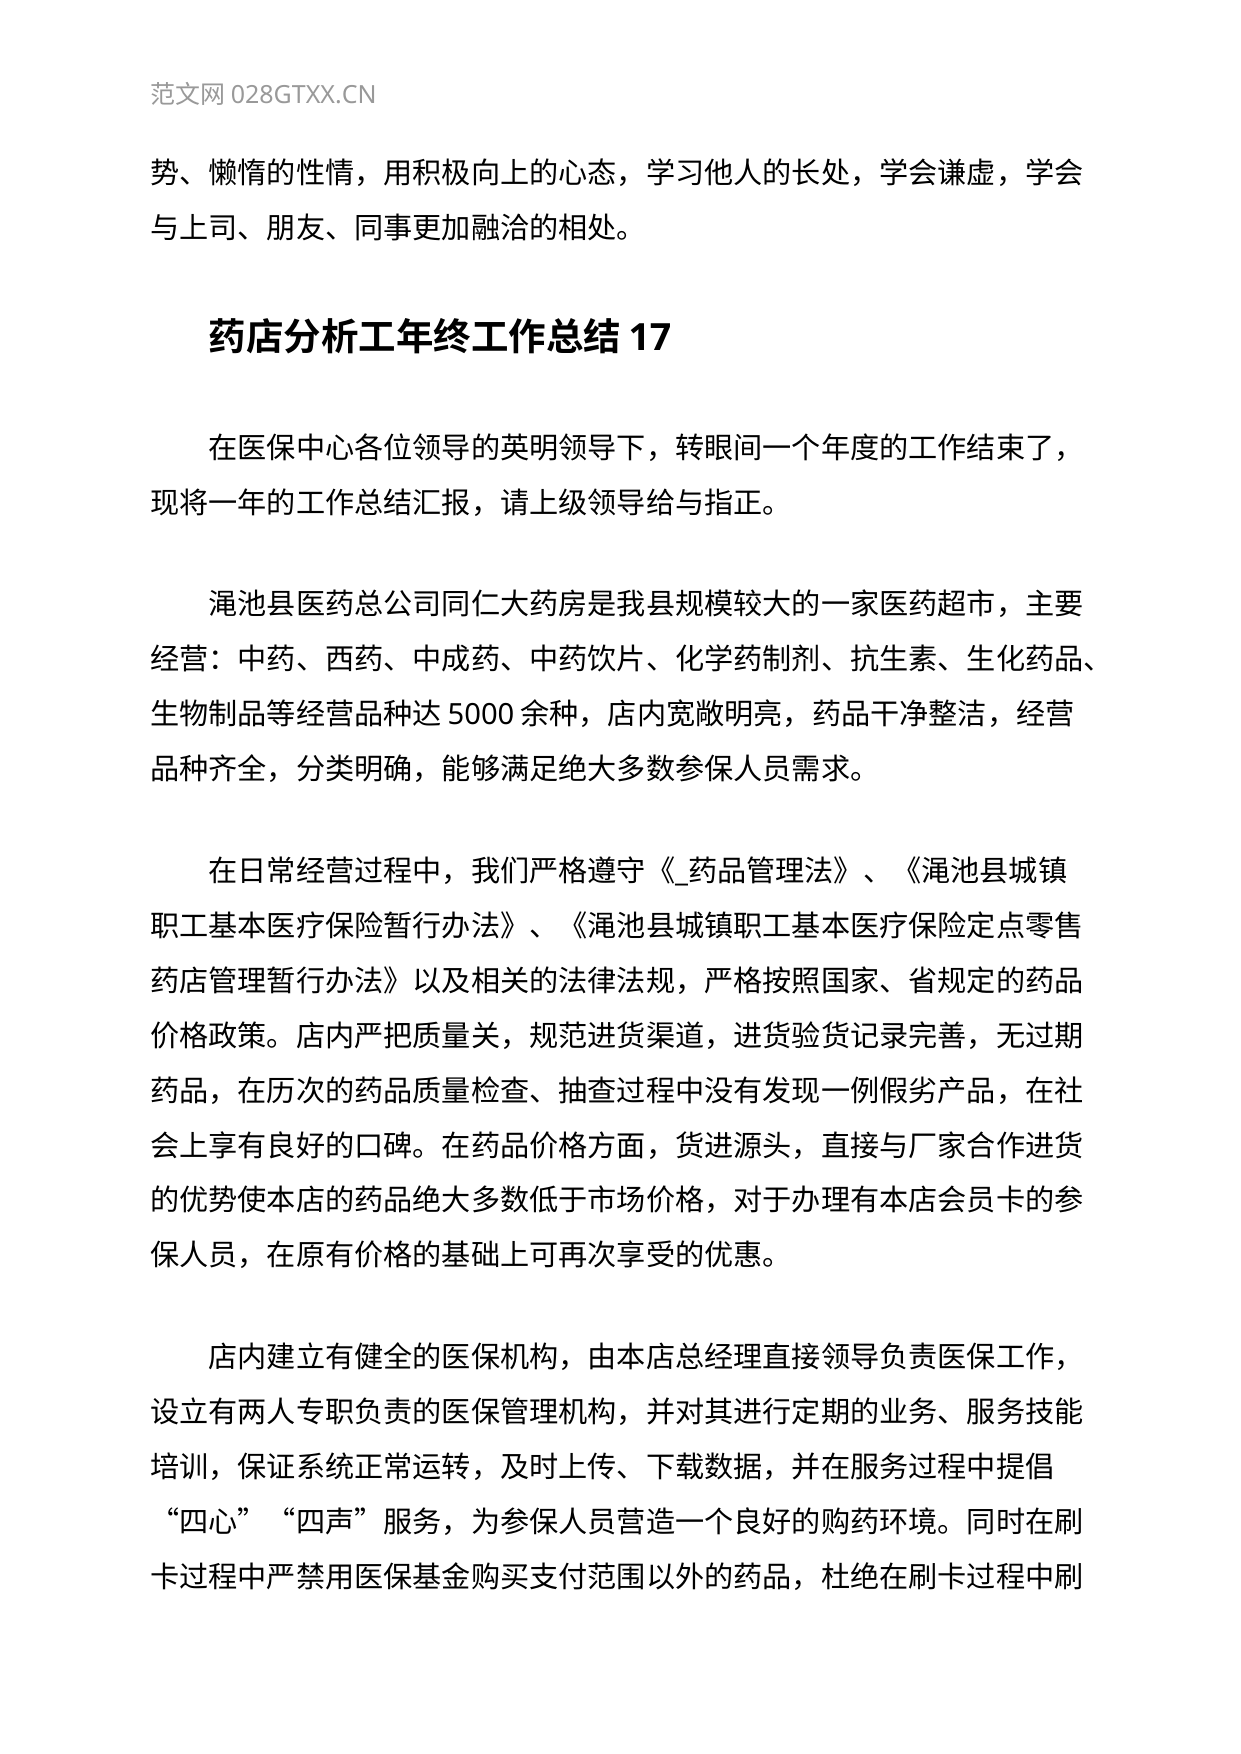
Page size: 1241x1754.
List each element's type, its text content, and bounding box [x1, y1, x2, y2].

text 渑池县医药总公司同仁大药房是我县规模较大的一家医药超市，主要经营：中药、西药、中成药、中药饮片、化学药制剂、抗生素、生化药品、生物制品等经营品种达5000余种，店内宽敞明亮，药品干净整洁，经营品种齐全，分类明确，能够满足绝大多数参保人员需求。 [150, 581, 1090, 788]
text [150, 150, 1090, 247]
text 药店分析工年终工作总结17 [150, 307, 1090, 361]
text 在日常经营过程中，我们严格遵守《_药品管理法》、《渑池县城镇职工基本医疗保险暂行办法》、《渑池县城镇职工基本医疗保险定点零售药店管理暂行办法》以及相关的法律法规，严格按照国家、省规定的药品价格政策。店内严把质量关，规范进货渠道，进货验货记录完善，无过期药品，在历次的药品质量检查、抽查过程中没有发现一例假劣产品，在社会上享有良好的口碑。在药品价格方面，货进源头，直接与厂家合作进货的优势使本店的药品绝大多数低于市场价格，对于办理有本店会员卡的参保人员，在原有价格的基础上可再次享受的优惠。 [150, 847, 1090, 1274]
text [150, 1334, 1090, 1596]
text 在医保中心各位领导的英明领导下，转眼间一个年度的工作结束了，现将一年的工作总结汇报，请上级领导给与指正。 [150, 424, 1090, 521]
